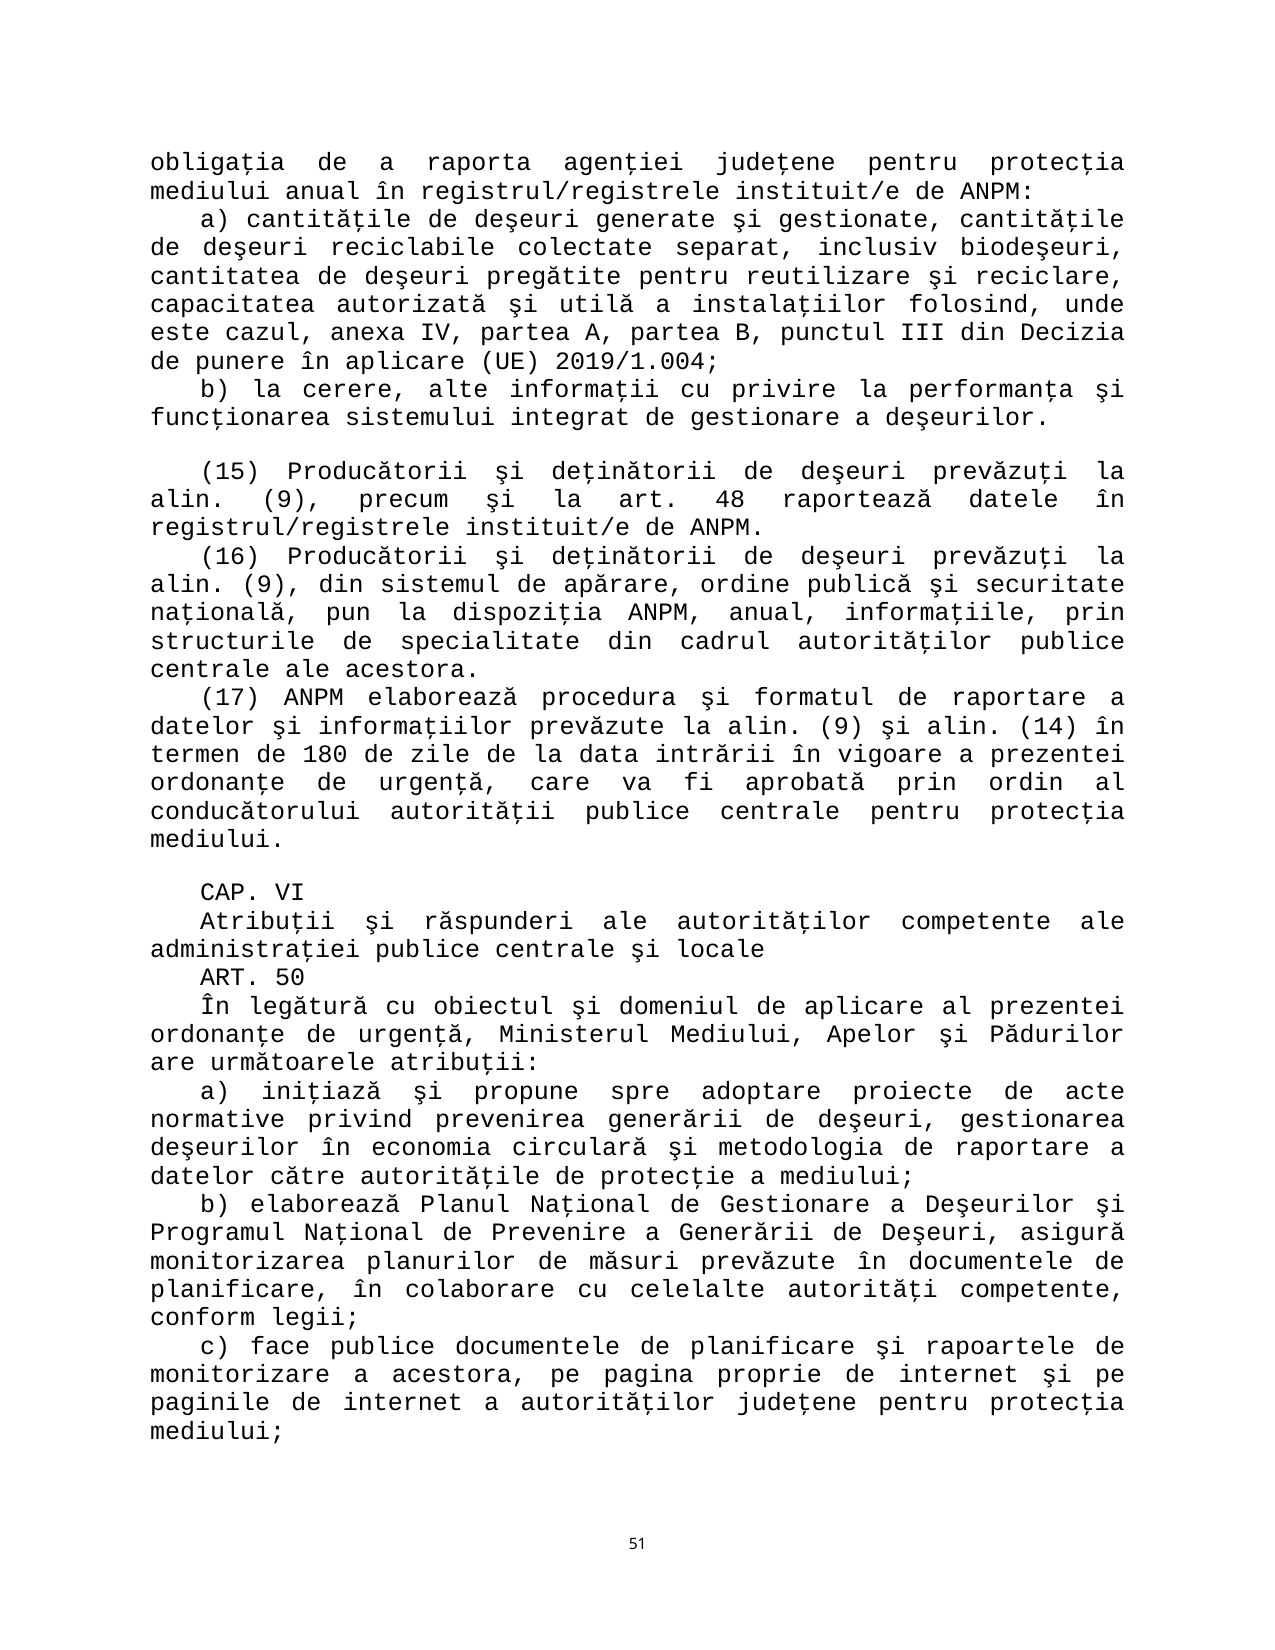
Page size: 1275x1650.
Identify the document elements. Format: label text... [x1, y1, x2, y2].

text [150, 150, 1125, 207]
text c) face publice documentele de planificare şi rapoartele de monitorizare a acestora, pe pagina proprie de internet şi pe paginile de internet a autorităţilor judeţene pentru protecţia mediului; [150, 1333, 1125, 1447]
text Atribuţii şi răspunderi ale autorităţilor competente ale administraţiei publice centrale şi locale [150, 908, 1125, 965]
text În legătură cu obiectul şi domeniul de aplicare al prezentei ordonanţe de urgenţă, Ministerul Mediului, Apelor şi Pădurilor are următoarele atribuţii: [150, 993, 1125, 1078]
text b) la cerere, alte informaţii cu privire la performanţa şi funcţionarea sistemului integrat de gestionare a deşeurilor. [150, 377, 1125, 433]
text a) cantităţile de deşeuri generate şi gestionate, cantităţile de deşeuri reciclabile colectate separat, inclusiv biodeşeuri, cantitatea de deşeuri pregătite pentru reutilizare şi reciclare, capacitatea autorizată şi utilă a instalaţiilor folosind, unde este cazul, anexa IV, partea A, partea B, punctul III din Decizia de punere în aplicare (UE) 2019/1.004; [150, 207, 1125, 377]
text (15) Producătorii şi deţinătorii de deşeuri prevăzuţi la alin. (9), precum şi la art. 48 raportează datele în registrul/registrele instituit/e de ANPM. [150, 458, 1125, 543]
text ART. 50 [150, 965, 1125, 993]
text a) iniţiază şi propune spre adoptare proiecte de acte normative privind prevenirea generării de deşeuri, gestionarea deşeurilor în economia circulară şi metodologia de raportare a datelor către autorităţile de protecţie a mediului; [150, 1078, 1125, 1192]
text (16) Producătorii şi deţinătorii de deşeuri prevăzuţi la alin. (9), din sistemul de apărare, ordine publică şi securitate naţională, pun la dispoziţia ANPM, anual, informaţiile, prin structurile de specialitate din cadrul autorităţilor publice centrale ale acestora. [150, 543, 1125, 685]
text (17) ANPM elaborează procedura şi formatul de raportare a datelor şi informaţiilor prevăzute la alin. (9) şi alin. (14) în termen de 180 de zile de la data intrării în vigoare a prezentei ordonanţe de urgenţă, care va fi aprobată prin ordin al conducătorului autorităţii publice centrale pentru protecţia mediului. [150, 685, 1125, 855]
text b) elaborează Planul Naţional de Gestionare a Deşeurilor şi Programul Naţional de Prevenire a Generării de Deşeuri, asigură monitorizarea planurilor de măsuri prevăzute în documentele de planificare, în colaborare cu celelalte autorităţi competente, conform legii; [150, 1192, 1125, 1333]
text CAP. VI [150, 880, 1125, 908]
